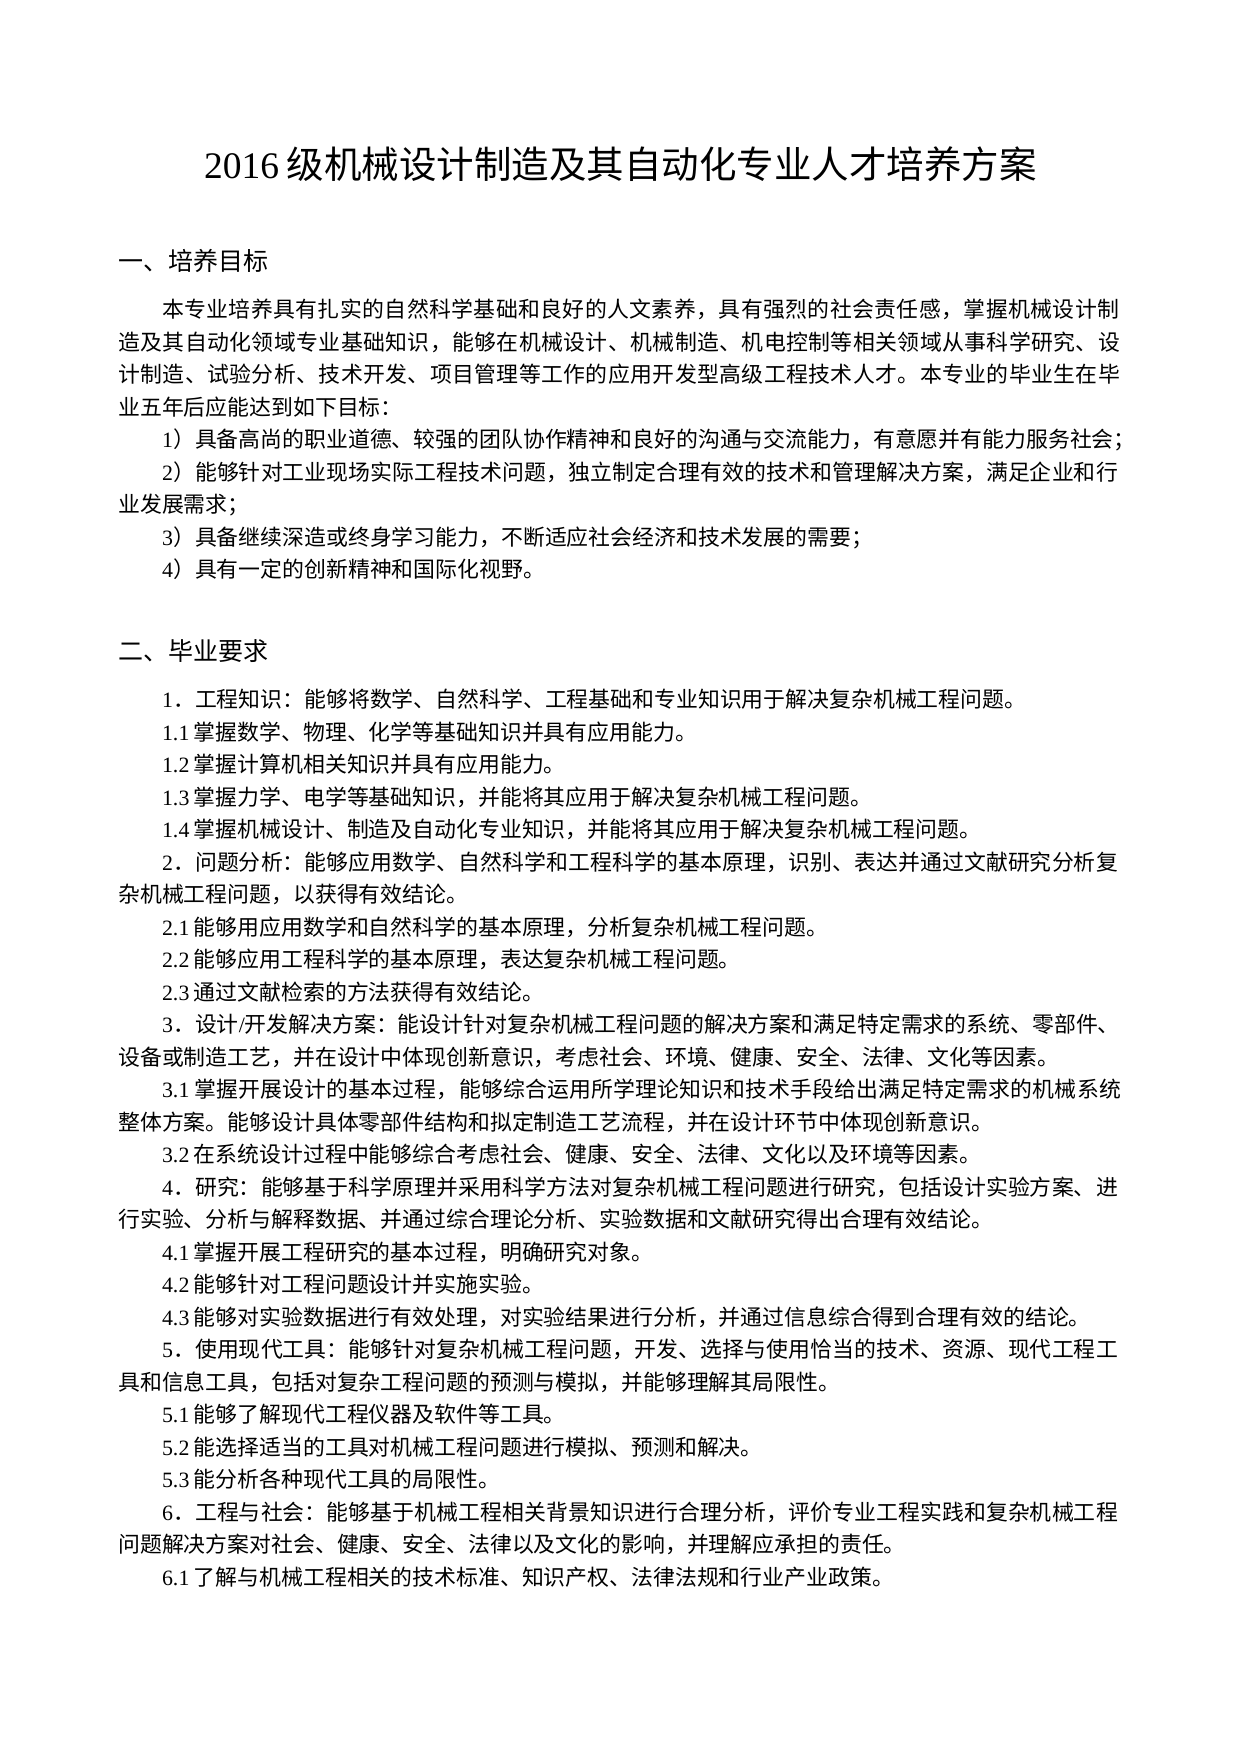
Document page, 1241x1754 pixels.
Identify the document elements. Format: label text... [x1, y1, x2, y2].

text 1.2掌握计算机相关知识并具有应用能力。 [118, 747, 1122, 779]
text 2．问题分析：能够应用数学、自然科学和工程科学的基本原理，识别、表达并通过文献研究分析复杂机械工程问题，以获得有效结论。 [118, 844, 1122, 909]
text 6．工程与社会：能够基于机械工程相关背景知识进行合理分析，评价专业工程实践和复杂机械工程问题解决方案对社会、健康、安全、法律以及文化的影响，并理解应承担的责任。 [118, 1494, 1122, 1559]
text 4.2能够针对工程问题设计并实施实验。 [118, 1267, 1122, 1299]
text 4．研究：能够基于科学原理并采用科学方法对复杂机械工程问题进行研究，包括设计实验方案、进行实验、分析与解释数据、并通过综合理论分析、实验数据和文献研究得出合理有效结论。 [118, 1169, 1122, 1234]
text 5.2能选择适当的工具对机械工程问题进行模拟、预测和解决。 [118, 1429, 1122, 1462]
text 本专业培养具有扎实的自然科学基础和良好的人文素养，具有强烈的社会责任感，掌握机械设计制造及其自动化领域专业基础知识，能够在机械设计、机械制造、机电控制等相关领域从事科学研究、设计制造、试验分析、技术开发、项目管理等工作的应用开发型高级工程技术人才。本专业的毕业生在毕业五年后应能达到如下目标： [118, 292, 1122, 422]
text 1．工程知识：能够将数学、自然科学、工程基础和专业知识用于解决复杂机械工程问题。 [118, 682, 1122, 714]
text 4.3能够对实验数据进行有效处理，对实验结果进行分析，并通过信息综合得到合理有效的结论。 [118, 1299, 1122, 1332]
text 1.1掌握数学、物理、化学等基础知识并具有应用能力。 [118, 714, 1122, 747]
text 一、培养目标 [118, 227, 1122, 292]
text 2.2能够应用工程科学的基本原理，表达复杂机械工程问题。 [118, 942, 1122, 974]
text 1.4掌握机械设计、制造及自动化专业知识，并能将其应用于解决复杂机械工程问题。 [118, 812, 1122, 844]
text 5.3能分析各种现代工具的局限性。 [118, 1462, 1122, 1494]
text 1.3掌握力学、电学等基础知识，并能将其应用于解决复杂机械工程问题。 [118, 779, 1122, 812]
text 二、毕业要求 [118, 617, 1122, 682]
text 2.3通过文献检索的方法获得有效结论。 [118, 974, 1122, 1007]
text 4）具有一定的创新精神和国际化视野。 [118, 552, 1122, 584]
text 3）具备继续深造或终身学习能力，不断适应社会经济和技术发展的需要； [118, 519, 1122, 552]
text 3．设计/开发解决方案：能设计针对复杂机械工程问题的解决方案和满足特定需求的系统、零部件、设备或制造工艺，并在设计中体现创新意识，考虑社会、环境、健康、安全、法律、文化等因素。 [118, 1007, 1122, 1072]
text 3.1掌握开展设计的基本过程，能够综合运用所学理论知识和技术手段给出满足特定需求的机械系统整体方案。能够设计具体零部件结构和拟定制造工艺流程，并在设计环节中体现创新意识。 [118, 1072, 1122, 1137]
text 3.2在系统设计过程中能够综合考虑社会、健康、安全、法律、文化以及环境等因素。 [118, 1137, 1122, 1169]
text 6.1了解与机械工程相关的技术标准、知识产权、法律法规和行业产业政策。 [118, 1559, 1122, 1592]
text 2016级机械设计制造及其自动化专业人才培养方案 [118, 129, 1122, 194]
text 2.1能够用应用数学和自然科学的基本原理，分析复杂机械工程问题。 [118, 909, 1122, 942]
text 1）具备高尚的职业道德、较强的团队协作精神和良好的沟通与交流能力，有意愿并有能力服务社会； [118, 422, 1122, 454]
text 4.1掌握开展工程研究的基本过程，明确研究对象。 [118, 1234, 1122, 1267]
text 2）能够针对工业现场实际工程技术问题，独立制定合理有效的技术和管理解决方案，满足企业和行业发展需求； [118, 454, 1122, 519]
text 5.1能够了解现代工程仪器及软件等工具。 [118, 1397, 1122, 1429]
text 5．使用现代工具：能够针对复杂机械工程问题，开发、选择与使用恰当的技术、资源、现代工程工具和信息工具，包括对复杂工程问题的预测与模拟，并能够理解其局限性。 [118, 1332, 1122, 1397]
